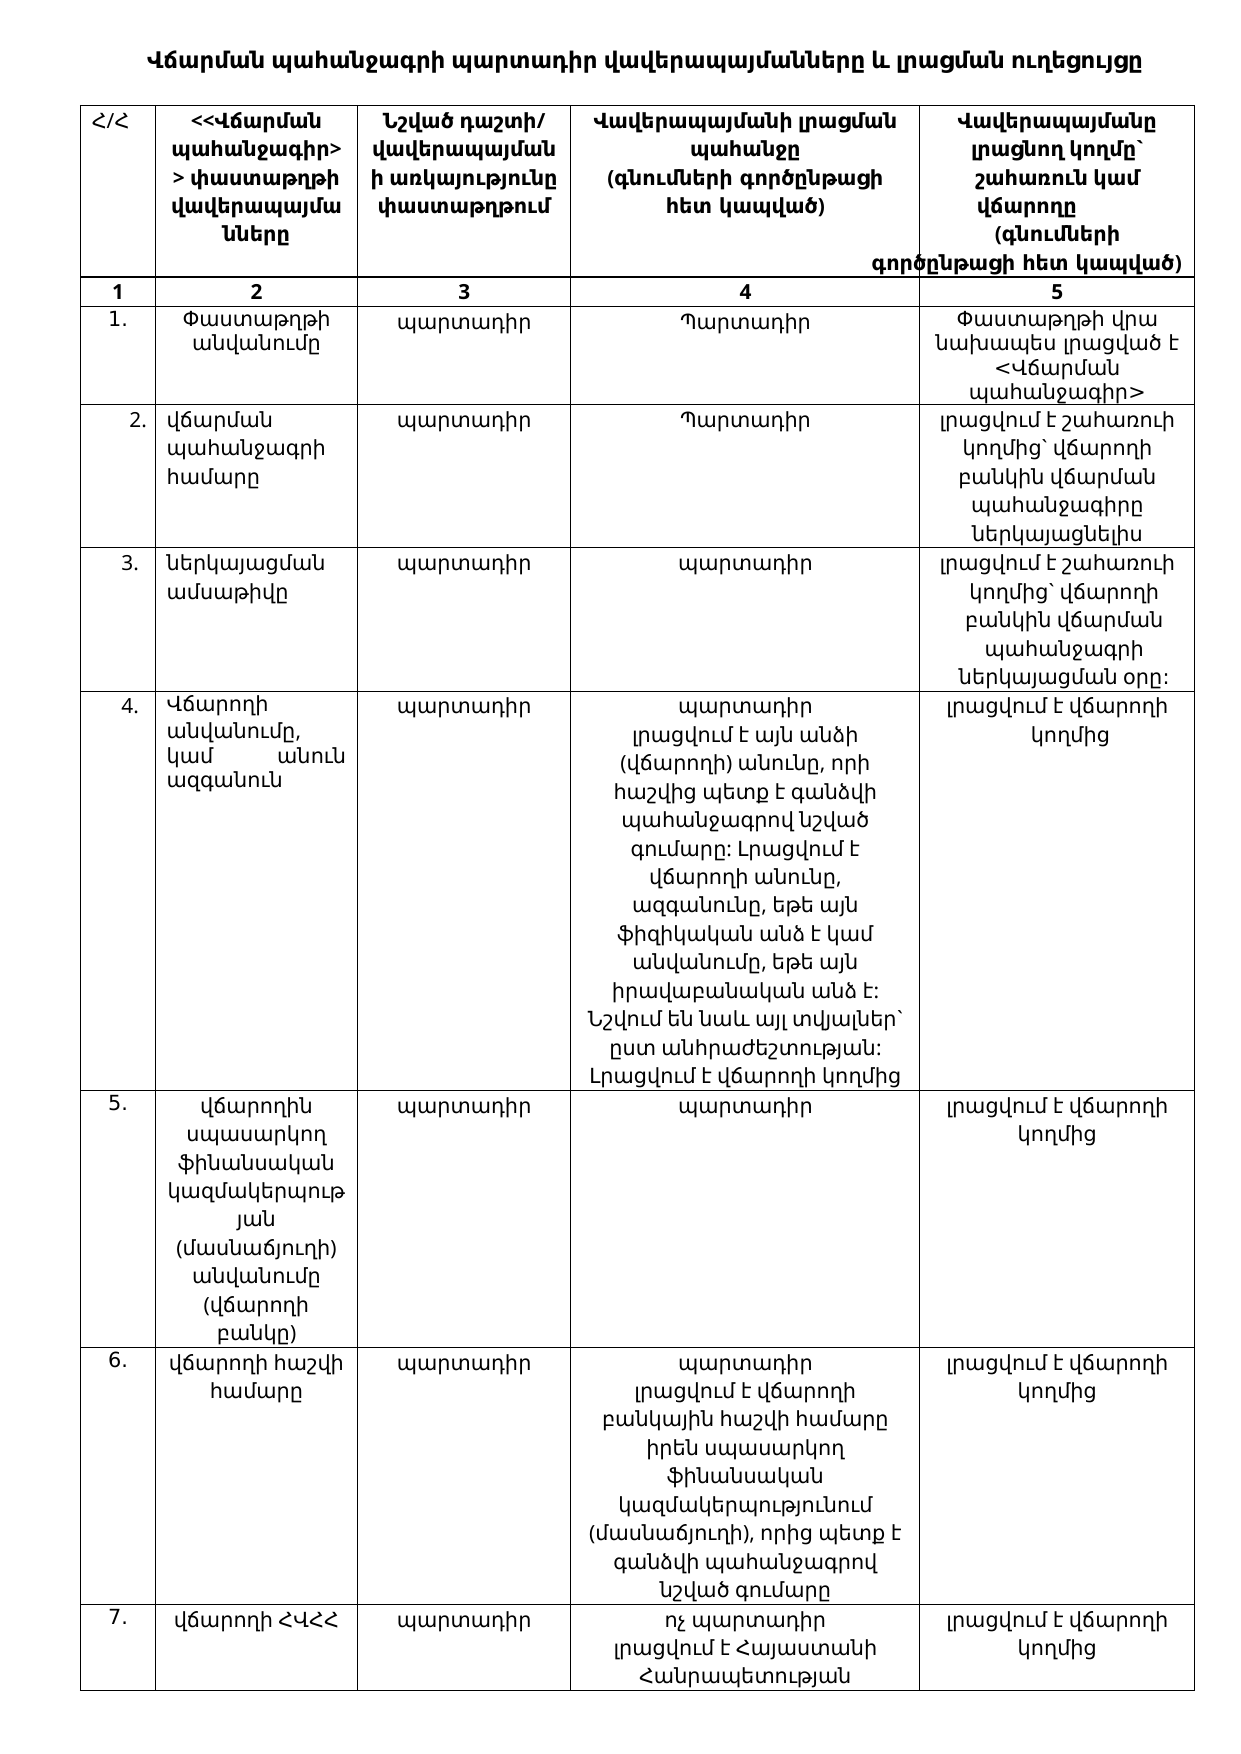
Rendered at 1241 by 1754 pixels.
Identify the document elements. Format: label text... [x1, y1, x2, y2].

table_cell պարտադիր [358, 405, 570, 547]
table_cell ներկայացման ամսաթիվը [156, 548, 357, 691]
table_header Հ/Հ [81, 106, 155, 276]
table_cell լրացվում է շահառուի կողմից` վճարողի բանկին վճարման պահանջագրի ներկայացման օրը: [920, 548, 1194, 691]
table_cell 1. [81, 307, 155, 404]
table_cell 5 [920, 278, 1194, 306]
table_header Վավերապայմանը լրացնող կողմը` շահառուն կամ վճարողը (գնումների գործընթացի հետ կապված) [920, 106, 1194, 276]
table_cell լրացվում է վճարողի կողմից [920, 692, 1194, 1090]
table_cell 2 [156, 278, 357, 306]
table_cell 4 [571, 278, 919, 306]
table_cell Պարտադիր [571, 405, 919, 547]
table_cell պարտադիր [358, 1348, 570, 1604]
table_cell պարտադիր լրացվում է վճարողի բանկային հաշվի համարը իրեն սպասարկող ֆինանսական կազմակերպությունում (մասնաճյուղի), որից պետք է գանձվի պահանջագրով նշված գումարը [571, 1348, 919, 1604]
table_cell պարտադիր [358, 692, 570, 1090]
table_cell վճարողի ՀՎՀՀ [156, 1605, 357, 1690]
table_cell Վճարողի անվանումը, կամ անուն ազգանուն [156, 692, 357, 1090]
table_cell 3 [358, 278, 570, 306]
table_cell պարտադիր [571, 1091, 919, 1347]
table_cell 7. [81, 1605, 155, 1690]
table_header Նշված դաշտի/ վավերապայմանի առկայությունը փաստաթղթում [358, 106, 570, 276]
text Վճարման պահանջագրի պարտադիր վավերապայմանները և լրացման ուղեցույցը [118, 47, 1171, 73]
table_header Վավերապայմանի լրացման պահանջը (գնումների գործընթացի հետ կապված) [571, 106, 919, 276]
table_header <<Վճարման պահանջագիր>> փաստաթղթի վավերապայմանները [156, 106, 357, 276]
table_cell Պարտադիր [571, 307, 919, 404]
table_cell պարտադիր լրացվում է այն անձի (վճարողի) անունը, որի հաշվից պետք է գանձվի պահանջագրով նշված գումարը: Լրացվում է վճարողի անունը, ազգանունը, եթե այն ֆիզիկական անձ է կամ անվանումը, եթե այն իրավաբանական անձ է: Նշվում են նաև այլ տվյալներ` ըստ անհրաժեշտության: Լրացվում է վճարողի կողմից [571, 692, 919, 1090]
table_cell լրացվում է վճարողի կողմից [920, 1091, 1194, 1347]
table_cell լրացվում է շահառուի կողմից` վճարողի բանկին վճարման պահանջագիրը ներկայացնելիս [920, 405, 1194, 547]
table_cell Փաստաթղթի վրա նախապես լրացված է <Վճարման պահանջագիր> [920, 307, 1194, 404]
table_cell լրացվում է վճարողի կողմից [920, 1348, 1194, 1604]
table_cell վճարողին սպասարկող ֆինանսական կազմակերպության (մասնաճյուղի) անվանումը (վճարողի բանկը) [156, 1091, 357, 1347]
table_cell [81, 405, 155, 547]
table_cell պարտադիր [571, 548, 919, 691]
table_cell [81, 692, 155, 1090]
table_cell 6. [81, 1348, 155, 1604]
table_cell պարտադիր [358, 1091, 570, 1347]
table_cell պարտադիր [358, 307, 570, 404]
table_cell Փաստաթղթի անվանումը [156, 307, 357, 404]
table_cell պարտադիր [358, 548, 570, 691]
table_cell վճարողի հաշվի համարը [156, 1348, 357, 1604]
table_cell 1 [81, 278, 155, 306]
table_cell վճարման պահանջագրի համարը [156, 405, 357, 547]
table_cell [571, 1605, 919, 1690]
table_cell [81, 548, 155, 691]
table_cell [920, 1605, 1194, 1690]
table_cell 5. [81, 1091, 155, 1347]
table_cell պարտադիր [358, 1605, 570, 1690]
